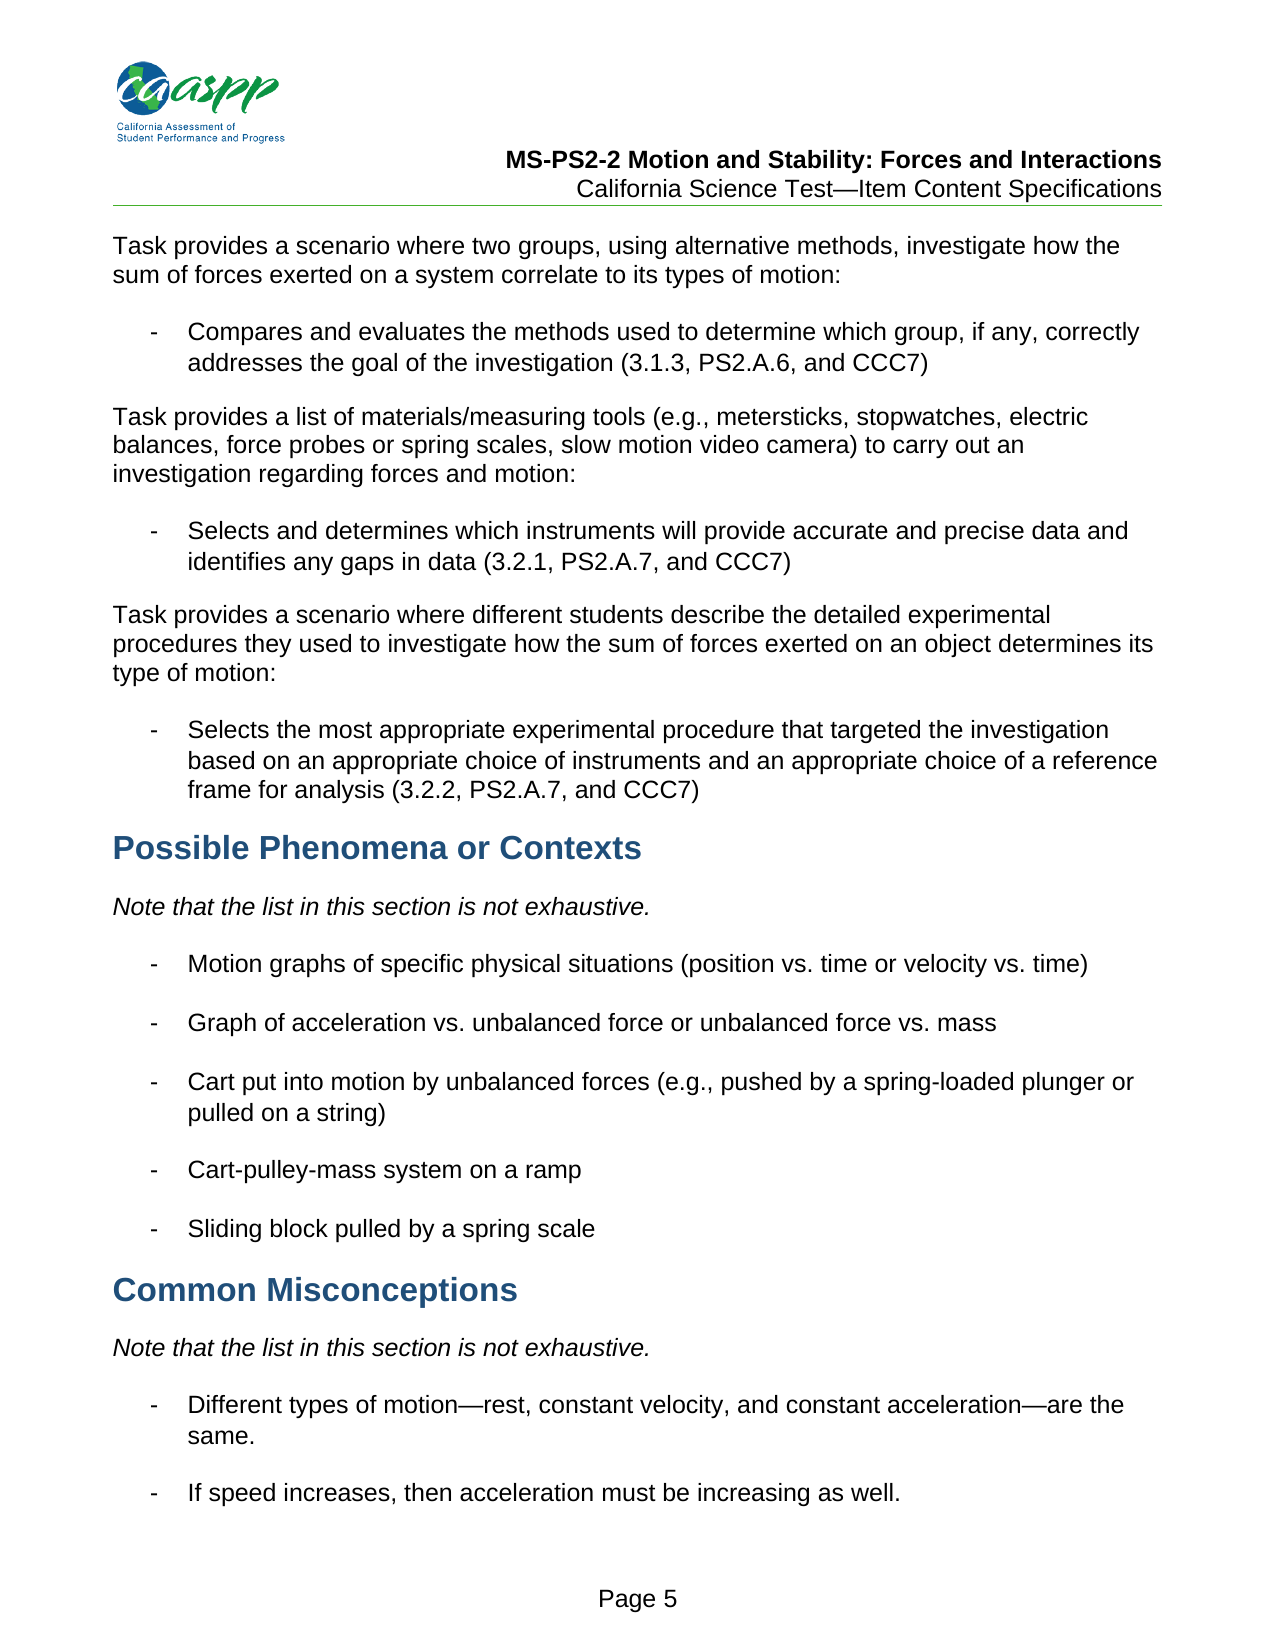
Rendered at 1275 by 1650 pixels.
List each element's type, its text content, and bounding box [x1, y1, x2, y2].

text Compares and evaluates the methods used to determine which group, if any, correctly addresses the goal of the investigation (3.1.3, PS2.A.6, and CCC7) [150, 314, 1162, 376]
text Sliding block pulled by a spring scale [150, 1211, 1162, 1244]
text Task provides a scenario where two groups, using alternative methods, investigate how the sum of forces exerted on a system correlate to its types of motion: [112, 231, 1162, 289]
subtitle Common Misconceptions [112, 1269, 1162, 1308]
text Note that the list in this section is not exhaustive. [112, 1333, 1162, 1362]
text Motion graphs of specific physical situations (position vs. time or velocity vs. time) [150, 946, 1162, 979]
text Cart put into motion by unbalanced forces (e.g., pushed by a spring-loaded plunger or pulled on a string) [150, 1064, 1162, 1126]
text Cart-pulley-mass system on a ramp [150, 1151, 1162, 1186]
text If speed increases, then acceleration must be increasing as well. [150, 1474, 1162, 1509]
text Task provides a scenario where different students describe the detailed experimental procedures they used to investigate how the sum of forces exerted on an object determines its type of motion: [112, 601, 1162, 687]
text Graph of acceleration vs. unbalanced force or unbalanced force vs. mass [150, 1004, 1162, 1039]
text Selects and determines which instruments will provide accurate and precise data and identifies any gaps in data (3.2.1, PS2.A.7, and CCC7) [150, 513, 1162, 576]
picture [112, 60, 287, 146]
text Different types of motion—rest, constant velocity, and constant acceleration—are the same. [150, 1387, 1162, 1449]
text Task provides a list of materials/measuring tools (e.g., metersticks, stopwatches, electric balances, force probes or spring scales, slow motion video camera) to carry out an investigation regarding forces and motion: [112, 401, 1162, 488]
subtitle Possible Phenomena or Contexts [112, 828, 1162, 867]
text Note that the list in this section is not exhaustive. [112, 892, 1162, 921]
text Selects the most appropriate experimental procedure that targeted the investigation based on an appropriate choice of instruments and an appropriate choice of a reference frame for analysis (3.2.2, PS2.A.7, and CCC7) [150, 712, 1162, 803]
